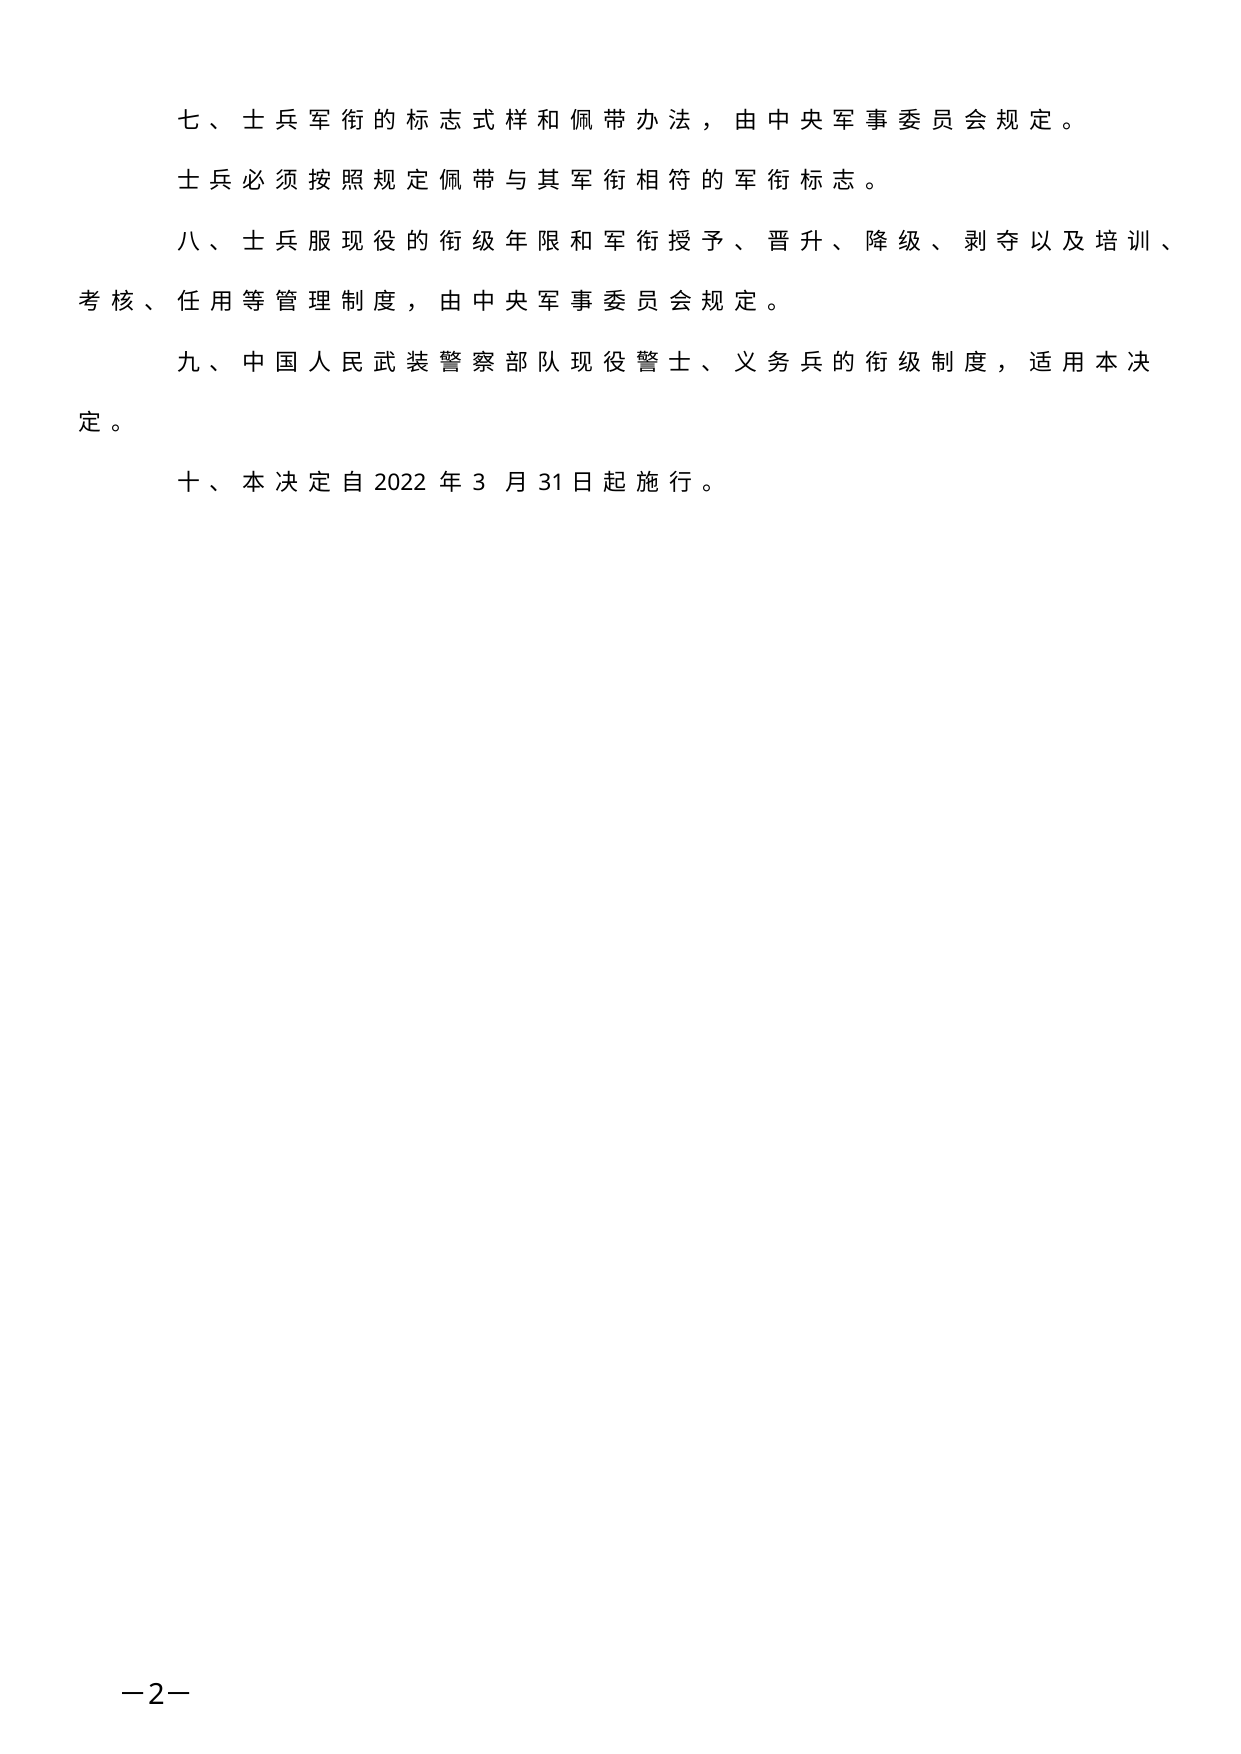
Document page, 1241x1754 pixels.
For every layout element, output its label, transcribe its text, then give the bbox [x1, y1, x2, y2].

text 十、本决定自2022年3月31日起施行。 [79, 450, 1161, 511]
text 九、中国人民武装警察部队现役警士、义务兵的衔级制度，适用本决定。 [79, 330, 1161, 450]
text 七、士兵军衔的标志式样和佩带办法，由中央军事委员会规定。 [79, 88, 1161, 149]
text 八、士兵服现役的衔级年限和军衔授予、晋升、降级、剥夺以及培训、考核、任用等管理制度，由中央军事委员会规定。 [79, 209, 1161, 330]
text 士兵必须按照规定佩带与其军衔相符的军衔标志。 [79, 149, 1161, 209]
